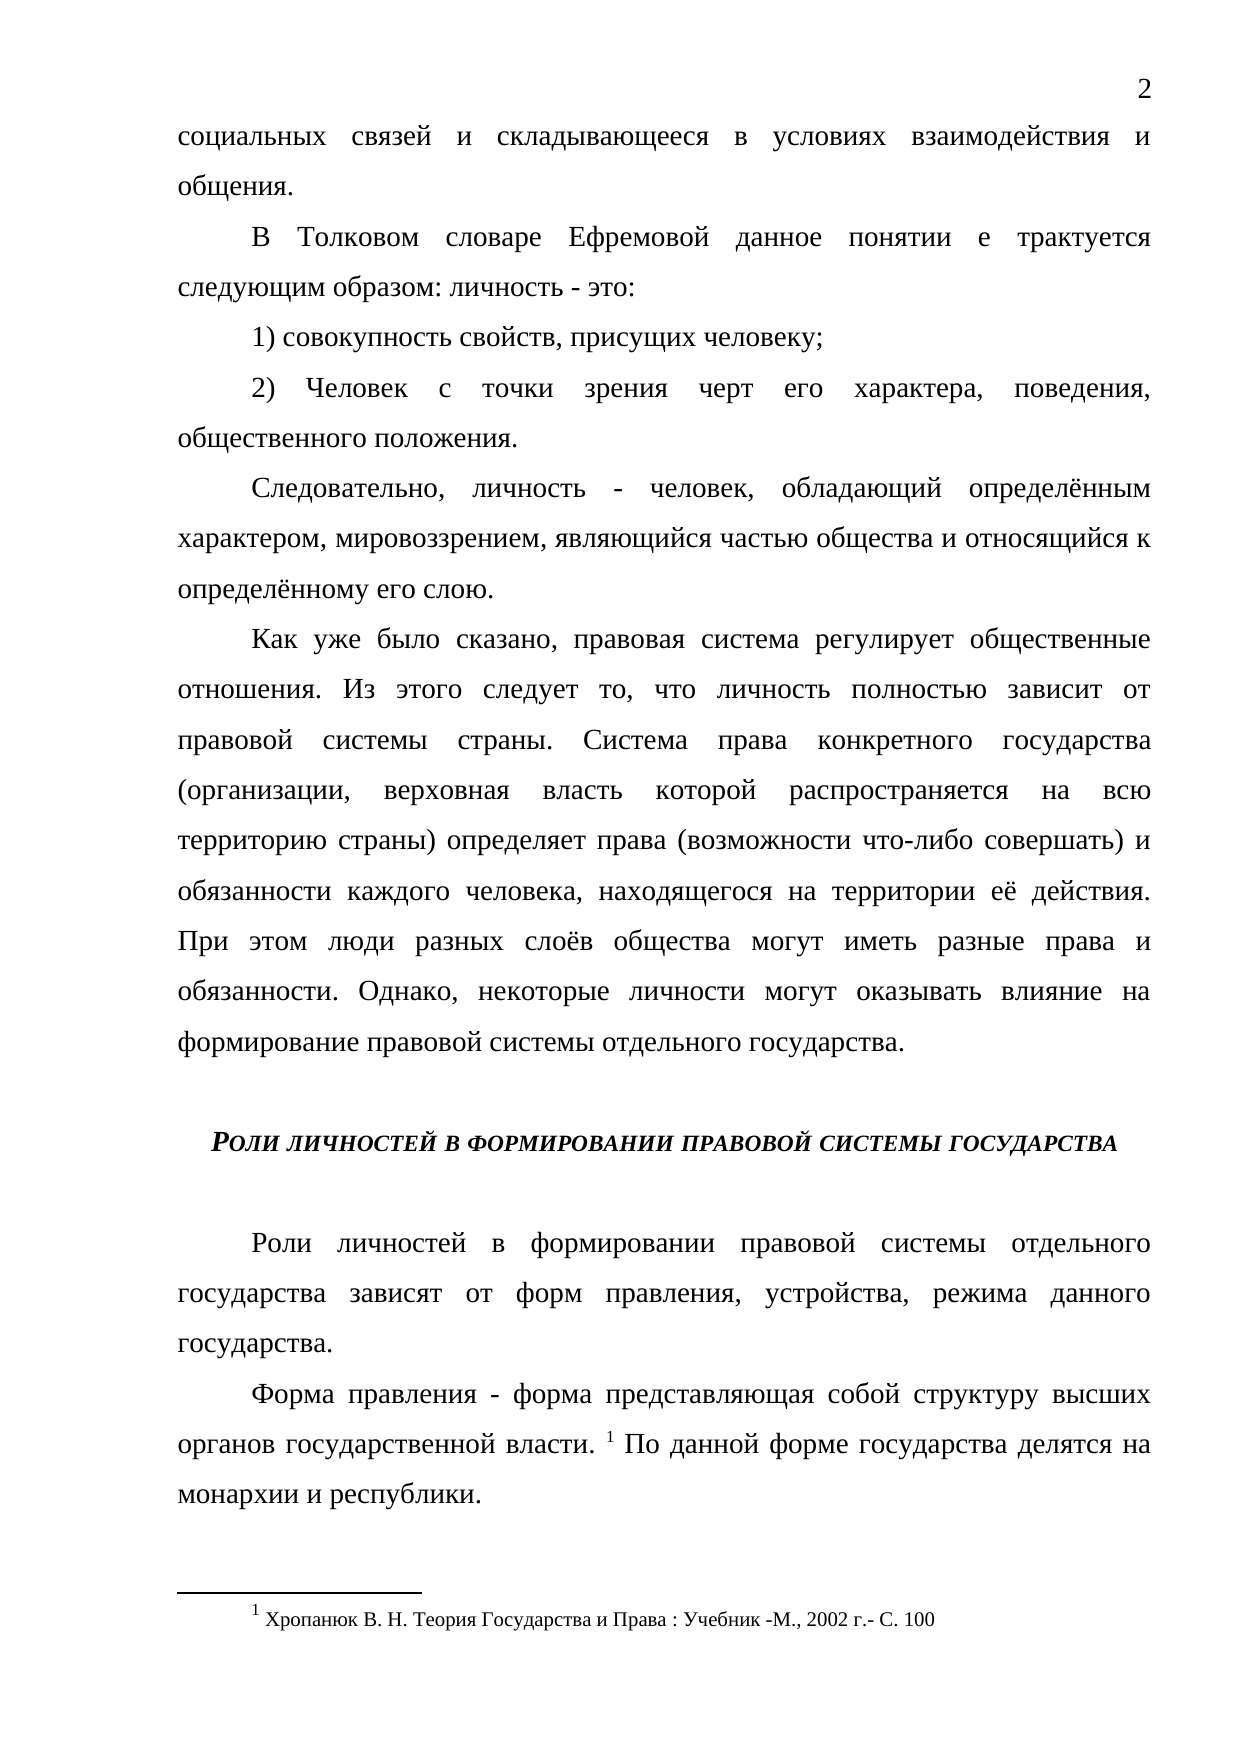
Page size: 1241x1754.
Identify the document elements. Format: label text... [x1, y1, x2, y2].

text В Толковом словаре Ефремовой данное понятии е трактуется следующим образом: личность - это: [177, 219, 1152, 303]
text Следовательно, личность - человек, обладающий определённым характером, мировоззрением, являющийся частью общества и относящийся к определённому его слою. [177, 470, 1152, 604]
text Форма правления - форма представляющая собой структуру высших органов государственной власти. По данной форме государства делятся на монархии и республики. [177, 1376, 1152, 1510]
text Как уже было сказано, правовая система регулирует общественные отношения. Из этого следует то, что личность полностью зависит от правовой системы страны. Система права конкретного государства (организации, верховная власть которой распространяется на всю территорию страны) определяет права (возможности что-либо совершать) и обязанности каждого человека, находящегося на территории её действия. При этом люди разных слоёв общества могут иметь разные права и обязанности. Однако, некоторые личности могут оказывать влияние на формирование правовой системы отдельного государства. [177, 621, 1152, 1057]
text 2) Человек с точки зрения черт его характера, поведения, общественного положения. [177, 370, 1152, 453]
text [177, 118, 1152, 202]
text 1) совокупность свойств, присущих человеку; [177, 319, 1152, 353]
text Роли личностей в формировании правовой системы отдельного государства зависят от форм правления, устройства, режима данного государства. [177, 1225, 1152, 1359]
subtitle Роли личностей в формировании правовой системы государства [177, 1124, 1152, 1158]
